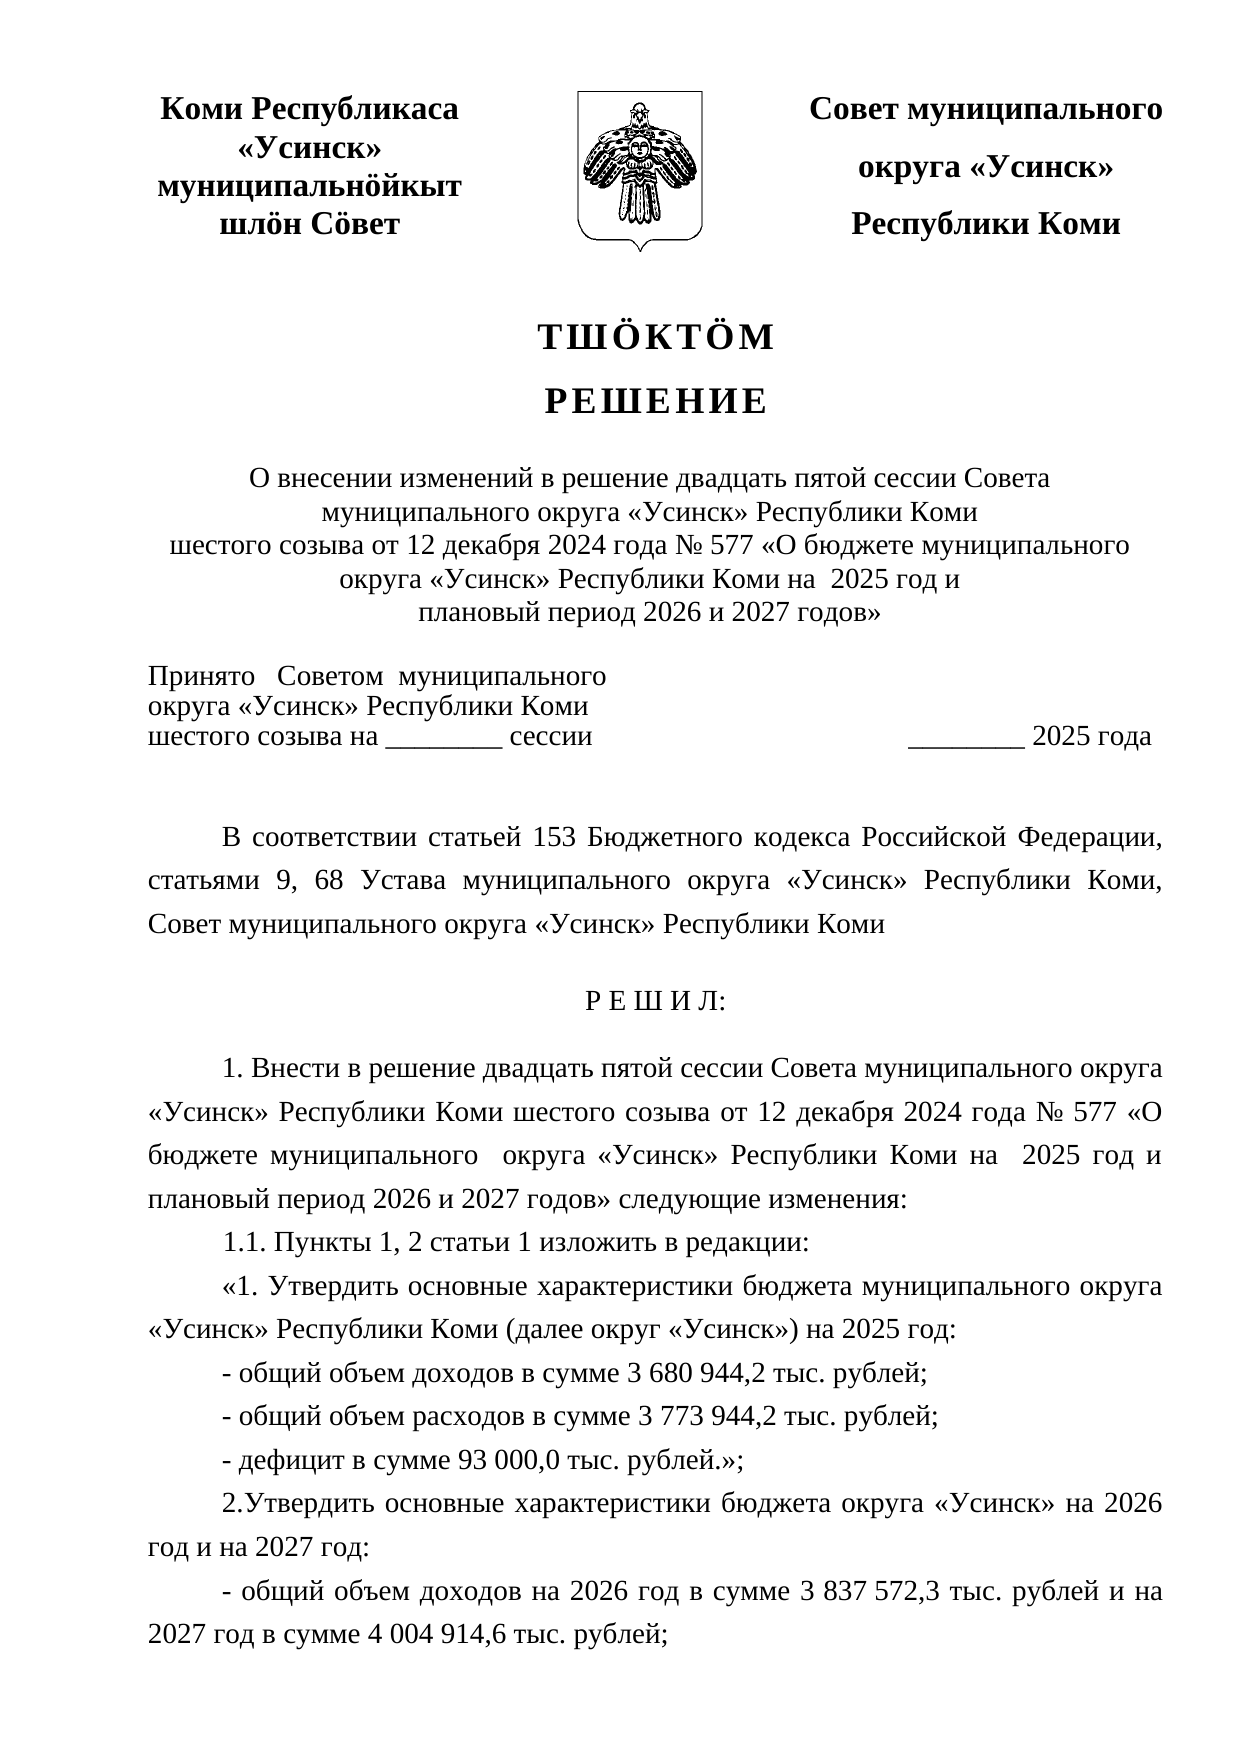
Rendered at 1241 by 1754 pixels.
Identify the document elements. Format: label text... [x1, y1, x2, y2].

table_header [483, 89, 797, 281]
text муниципального округа «Усинск» Республики Коми [148, 494, 1152, 527]
subtitle округа «Усинск» Республики Коми [148, 692, 1163, 722]
text «1. Утвердить основные характеристики бюджета муниципального округа «Усинск» Республики Коми (далее округ «Усинск») на 2025 год: [148, 1268, 1163, 1345]
text ТШÖКТÖМ [148, 314, 1163, 357]
text шестого созыва от 12 декабря 2024 года № 577 «О бюджете муниципального округа «Усинск» Республики Коми на 2025 год и [148, 527, 1152, 594]
text В соответствии статьей 153 Бюджетного кодекса Российской Федерации, статьями 9, 68 Устава муниципального округа «Усинск» Республики Коми, Совет муниципального округа «Усинск» Республики Коми [148, 819, 1164, 939]
text плановый период 2026 и 2027 годов» [148, 594, 1152, 628]
text Р Е Ш И Л: [148, 983, 1163, 1017]
text 1.1. Пункты 1, 2 статьи 1 изложить в редакции: [148, 1224, 1163, 1258]
subtitle Принято Советом муниципального [148, 662, 1163, 692]
text - дефицит в сумме 93 000,0 тыс. рублей.»; [148, 1442, 1163, 1476]
text - общий объем доходов в сумме 3 680 944,2 тыс. рублей; [148, 1355, 1163, 1388]
text О внесении изменений в решение двадцать пятой сессии Совета [148, 460, 1152, 494]
subtitle шестого созыва на ________ сессии ________ 2025 года [148, 722, 1163, 752]
text 1. Внести в решение двадцать пятой сессии Совета муниципального округа «Усинск» Республики Коми шестого созыва от 12 декабря 2024 года № 577 «О бюджете муниципального округа «Усинск» Республики Коми на 2025 год и плановый период 2026 и 2027 годов» следующие изменения: [148, 1050, 1163, 1214]
table_header Коми Республикаса «Усинск» муниципальнöйкытшлöн Сöвет [136, 89, 482, 281]
table_header Совет муниципального округа «Усинск» Республики Коми [798, 89, 1174, 281]
text РЕШЕНИЕ [148, 379, 1163, 422]
text - общий объем расходов в сумме 3 773 944,2 тыс. рублей; [148, 1398, 1163, 1432]
text - общий объем доходов на 2026 год в сумме 3 837 572,3 тыс. рублей и на 2027 год в сумме 4 004 914,6 тыс. рублей; [148, 1573, 1163, 1650]
text 2.Утвердить основные характеристики бюджета округа «Усинск» на 2026 год и на 2027 год: [148, 1486, 1163, 1563]
